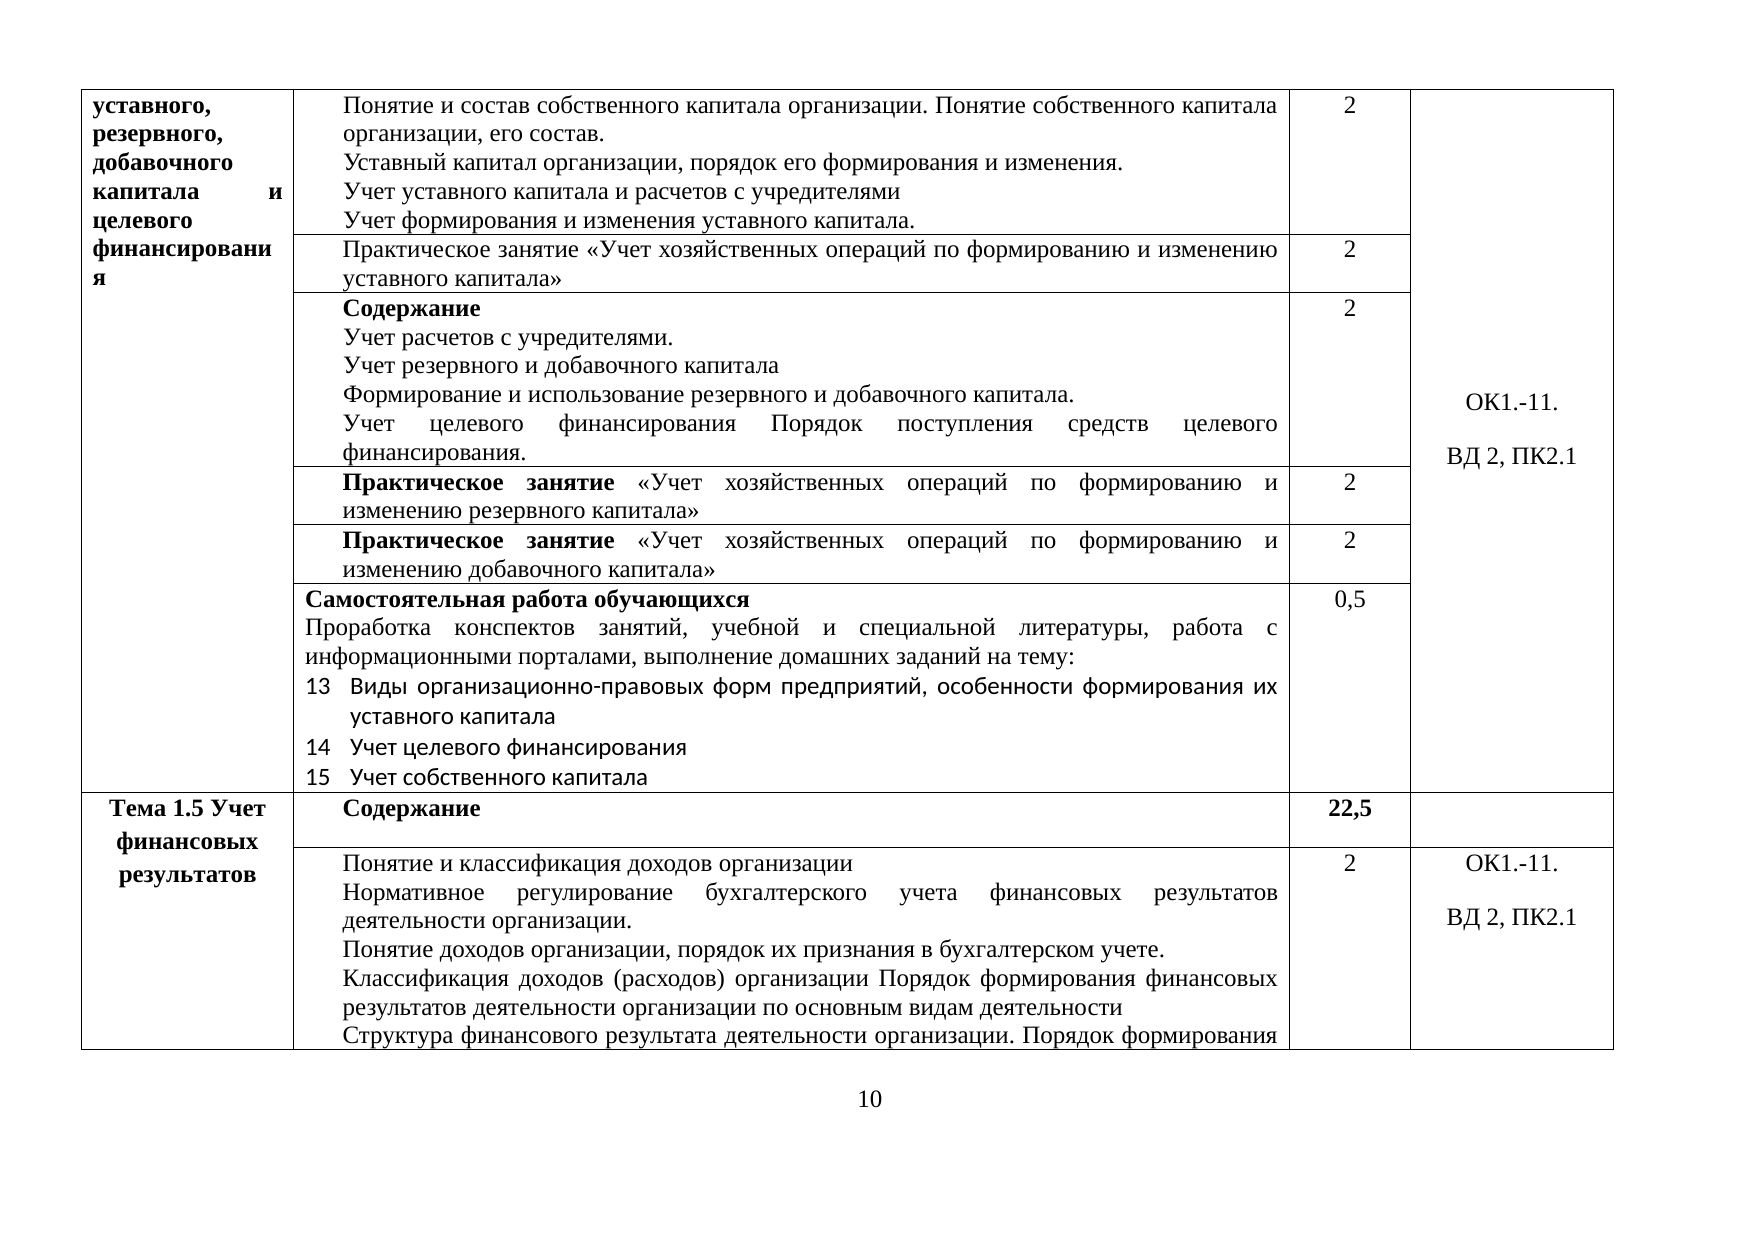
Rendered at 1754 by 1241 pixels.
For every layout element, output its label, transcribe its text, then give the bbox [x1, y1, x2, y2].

table_cell Практическое занятие «Учет хозяйственных операций по формированию и изменению уставного капитала» [294, 235, 1289, 292]
table_cell 2 [1290, 90, 1410, 233]
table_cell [294, 848, 1289, 1049]
table_cell [1411, 793, 1613, 847]
table_cell Самостоятельная работа обучающихся Проработка конспектов занятий, учебной и специальной литературы, работа с информационными порталами, выполнение домашних заданий на тему: Виды организационно-правовых форм предприятий, особенности формирования их уставного капитала Учет целевого финансирования Учет собственного капитала [294, 584, 1289, 792]
table_cell 2 [1290, 467, 1410, 524]
table_cell 2 [1290, 235, 1410, 292]
table_cell 2 [1290, 525, 1410, 583]
table_cell Содержание [294, 793, 1289, 847]
table_cell 2 [1290, 848, 1410, 1049]
table_cell 2 [1290, 293, 1410, 466]
table_cell 22,5 [1290, 793, 1410, 847]
table_cell Практическое занятие «Учет хозяйственных операций по формированию и изменению резервного капитала» [294, 467, 1289, 524]
table_cell Содержание Учет расчетов с учредителями. Учет резервного и добавочного капитала Формирование и использование резервного и добавочного капитала. Учет целевого финансирования Порядок поступления средств целевого финансирования. [294, 293, 1289, 466]
table_cell Тема 1.5 Учет финансовых результатов [82, 793, 293, 1049]
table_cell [82, 90, 293, 792]
table_cell Практическое занятие «Учет хозяйственных операций по формированию и изменению добавочного капитала» [294, 525, 1289, 583]
table_cell 0,5 [1290, 584, 1410, 792]
table_cell ОК1.-11. ВД 2, ПК2.1 [1411, 90, 1613, 792]
table_cell Понятие и состав собственного капитала организации. Понятие собственного капитала организации, его состав. Уставный капитал организации, порядок его формирования и изменения. Учет уставного капитала и расчетов с учредителями Учет формирования и изменения уставного капитала. [294, 90, 1289, 233]
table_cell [1411, 848, 1613, 1049]
